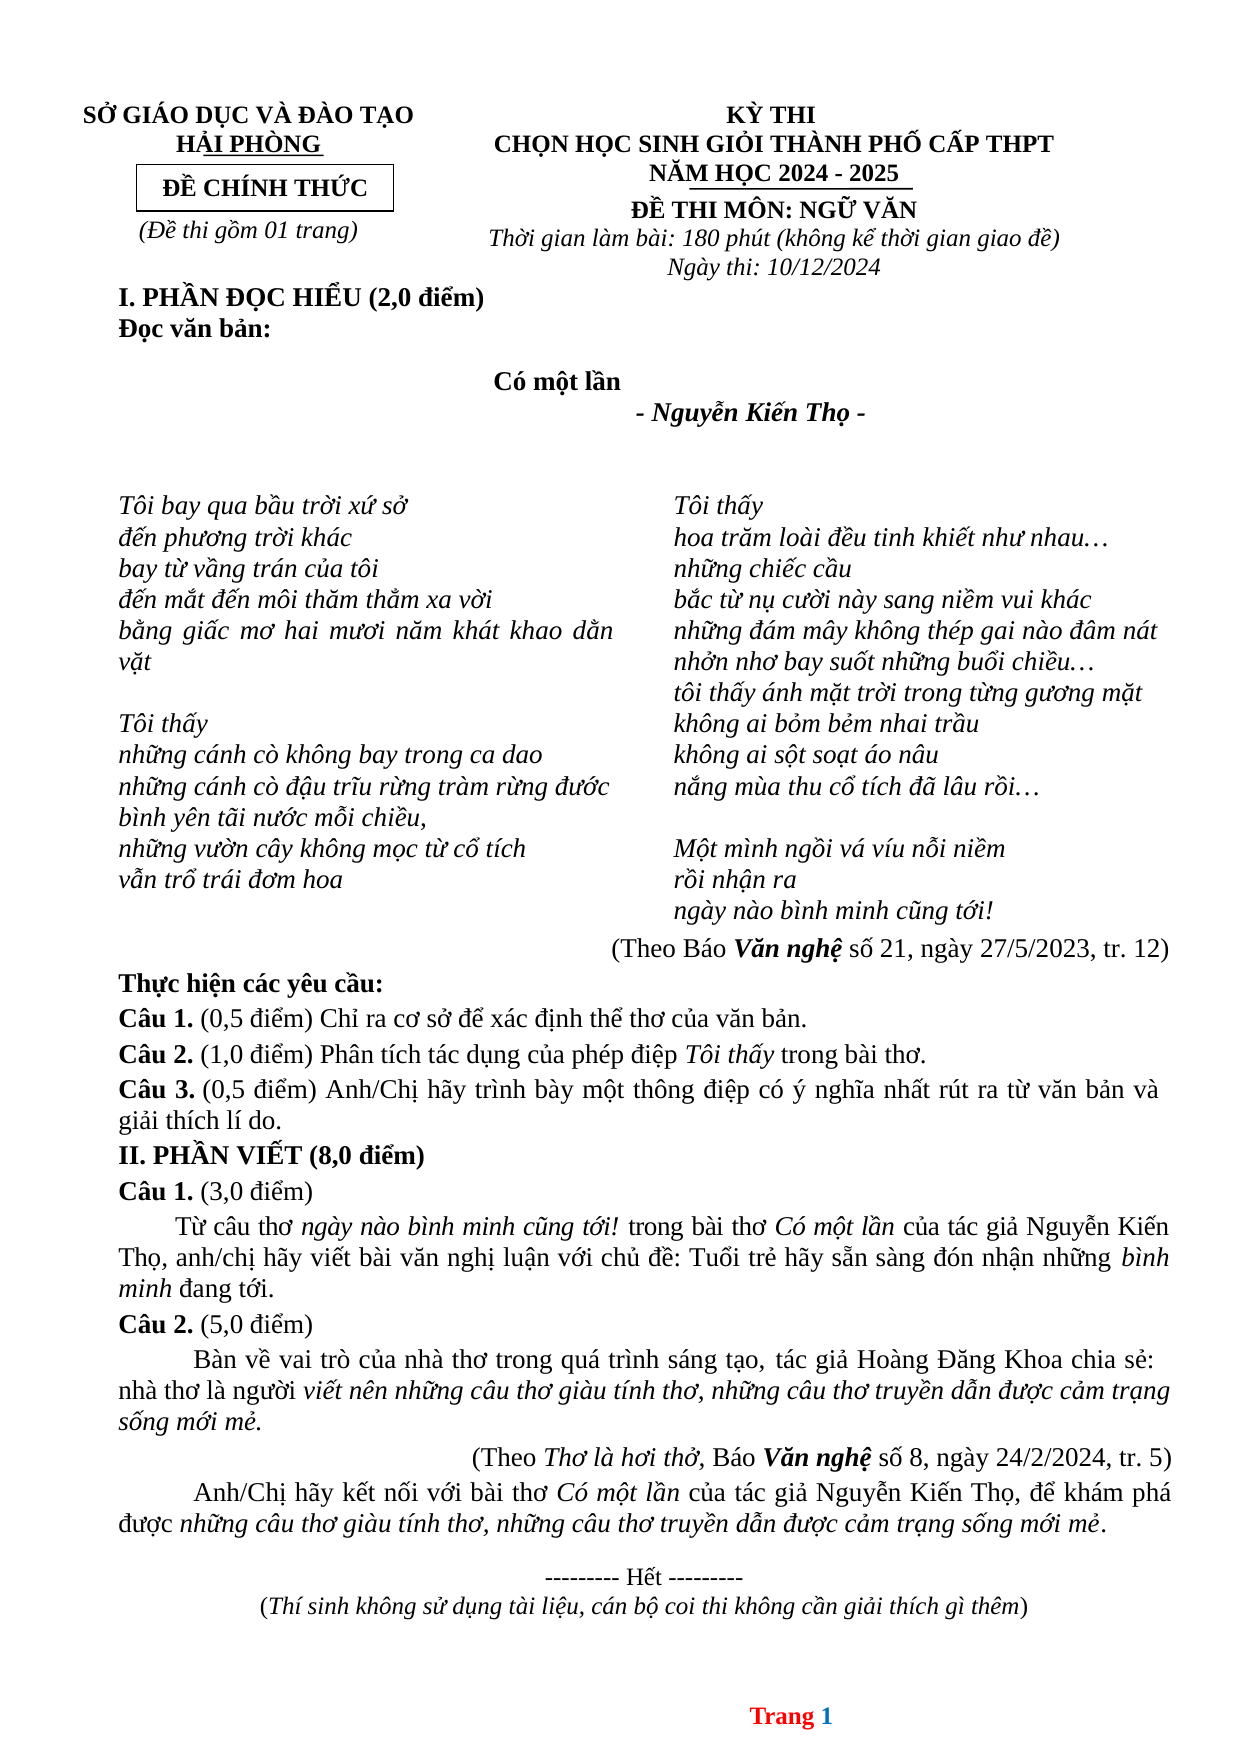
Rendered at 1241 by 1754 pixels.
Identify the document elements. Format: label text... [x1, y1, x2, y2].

text Có một lần [418, 365, 1169, 396]
text ngày nào bình minh cũng tới! [673, 894, 1169, 926]
text đến mắt đến môi thăm thẳm xa vời [118, 583, 614, 614]
text tôi thấy ánh mặt trời trong từng gương mặt [673, 676, 1169, 707]
text những vườn cây không mọc từ cổ tích [118, 832, 614, 863]
text Câu 2. (5,0 điểm) [118, 1308, 1169, 1339]
text rồi nhận ra [673, 863, 1169, 894]
text Từ câu thơ ngày nào bình minh cũng tới! trong bài thơ Có một lần của tác giả Nguyễn Kiến Thọ, anh/chị hãy viết bài văn nghị luận với chủ đề: Tuổi trẻ hãy sẵn sàng đón nhận những bình minh đang tới. [118, 1210, 1169, 1303]
text (Theo Báo Văn nghệ số 21, ngày 27/5/2023, tr. 12) [118, 932, 1169, 963]
text Câu 1. (3,0 điểm) [118, 1175, 1169, 1206]
text Tôi bay qua bầu trời xứ sở [118, 489, 614, 521]
text Tôi thấy [118, 707, 614, 739]
text (Theo Thơ là hơi thở, Báo Văn nghệ số 8, ngày 24/2/2024, tr. 5) [118, 1441, 1172, 1472]
text hoa trăm loài đều tinh khiết như nhau… [673, 521, 1169, 552]
text Đọc văn bản: [118, 312, 1169, 343]
text những đám mây không thép gai nào đâm nát [673, 614, 1169, 645]
text --------- Hết --------- [118, 1562, 1169, 1591]
text Câu 2. (1,0 điểm) Phân tích tác dụng của phép điệp Tôi thấy trong bài thơ. [118, 1038, 1169, 1069]
text những cánh cò không bay trong ca dao [118, 739, 614, 770]
text vẫn trổ trái đơm hoa [118, 863, 614, 894]
text những cánh cò đậu trĩu rừng tràm rừng đước [118, 770, 614, 801]
text I. PHẦN ĐỌC HIỂU (2,0 điểm) [118, 281, 1169, 312]
text bình yên tãi nước mỗi chiều, [118, 801, 614, 832]
text đến phương trời khác [118, 521, 614, 552]
table_header KỲ THI CHỌN HỌC SINH GIỎI THÀNH PHỐ CẤP THPT NĂM HỌC 2024 - 2025 ĐỀ THI MÔN: NGỮ VĂN Thời gian làm bài: 180 phút (không kể thời gian giao đề) Ngày thi: 10/12/2024 [449, 100, 1099, 281]
text Câu 1. (0,5 điểm) Chỉ ra cơ sở để xác định thể thơ của văn bản. [118, 1002, 1169, 1033]
text Một mình ngồi vá víu nỗi niềm [673, 832, 1169, 863]
text Câu 3. (0,5 điểm) Anh/Chị hãy trình bày một thông điệp có ý nghĩa nhất rút ra từ văn bản và giải thích lí do. [118, 1073, 1169, 1135]
text nhởn nhơ bay suốt những buổi chiều… [673, 645, 1169, 676]
text Tôi thấy [673, 489, 1169, 521]
text nắng mùa thu cổ tích đã lâu rồi… [673, 770, 1169, 801]
text những chiếc cầu [673, 552, 1169, 583]
text II. PHẦN VIẾT (8,0 điểm) [118, 1139, 1169, 1171]
text bay từ vầng trán của tôi [118, 552, 614, 583]
text Anh/Chị hãy kết nối với bài thơ Có một lần của tác giả Nguyễn Kiến Thọ, để khám phá được những câu thơ giàu tính thơ, những câu thơ truyền dẫn được cảm trạng sống mới mẻ. [118, 1476, 1172, 1538]
text không ai sột soạt áo nâu [673, 739, 1169, 770]
text không ai bỏm bẻm nhai trầu [673, 707, 1169, 739]
text bắc từ nụ cười này sang niềm vui khác [673, 583, 1169, 614]
text Thực hiện các yêu cầu: [118, 967, 1169, 998]
text (Thí sinh không sử dụng tài liệu, cán bộ coi thi không cần giải thích gì thêm) [118, 1591, 1169, 1620]
table_header SỞ GIÁO DỤC VÀ ĐÀO TẠO HẢI PHÒNG (Đề thi gồm 01 trang) [48, 100, 449, 281]
text bằng giấc mơ hai mươi năm khát khao dằn vặt [118, 614, 614, 676]
text - Nguyễn Kiến Thọ - [118, 396, 1169, 427]
text Bàn về vai trò của nhà thơ trong quá trình sáng tạo, tác giả Hoàng Đăng Khoa chia sẻ: nhà thơ là người viết nên những câu thơ giàu tính thơ, những câu thơ truyền dẫn được cảm trạng sống mới mẻ. [118, 1343, 1172, 1436]
